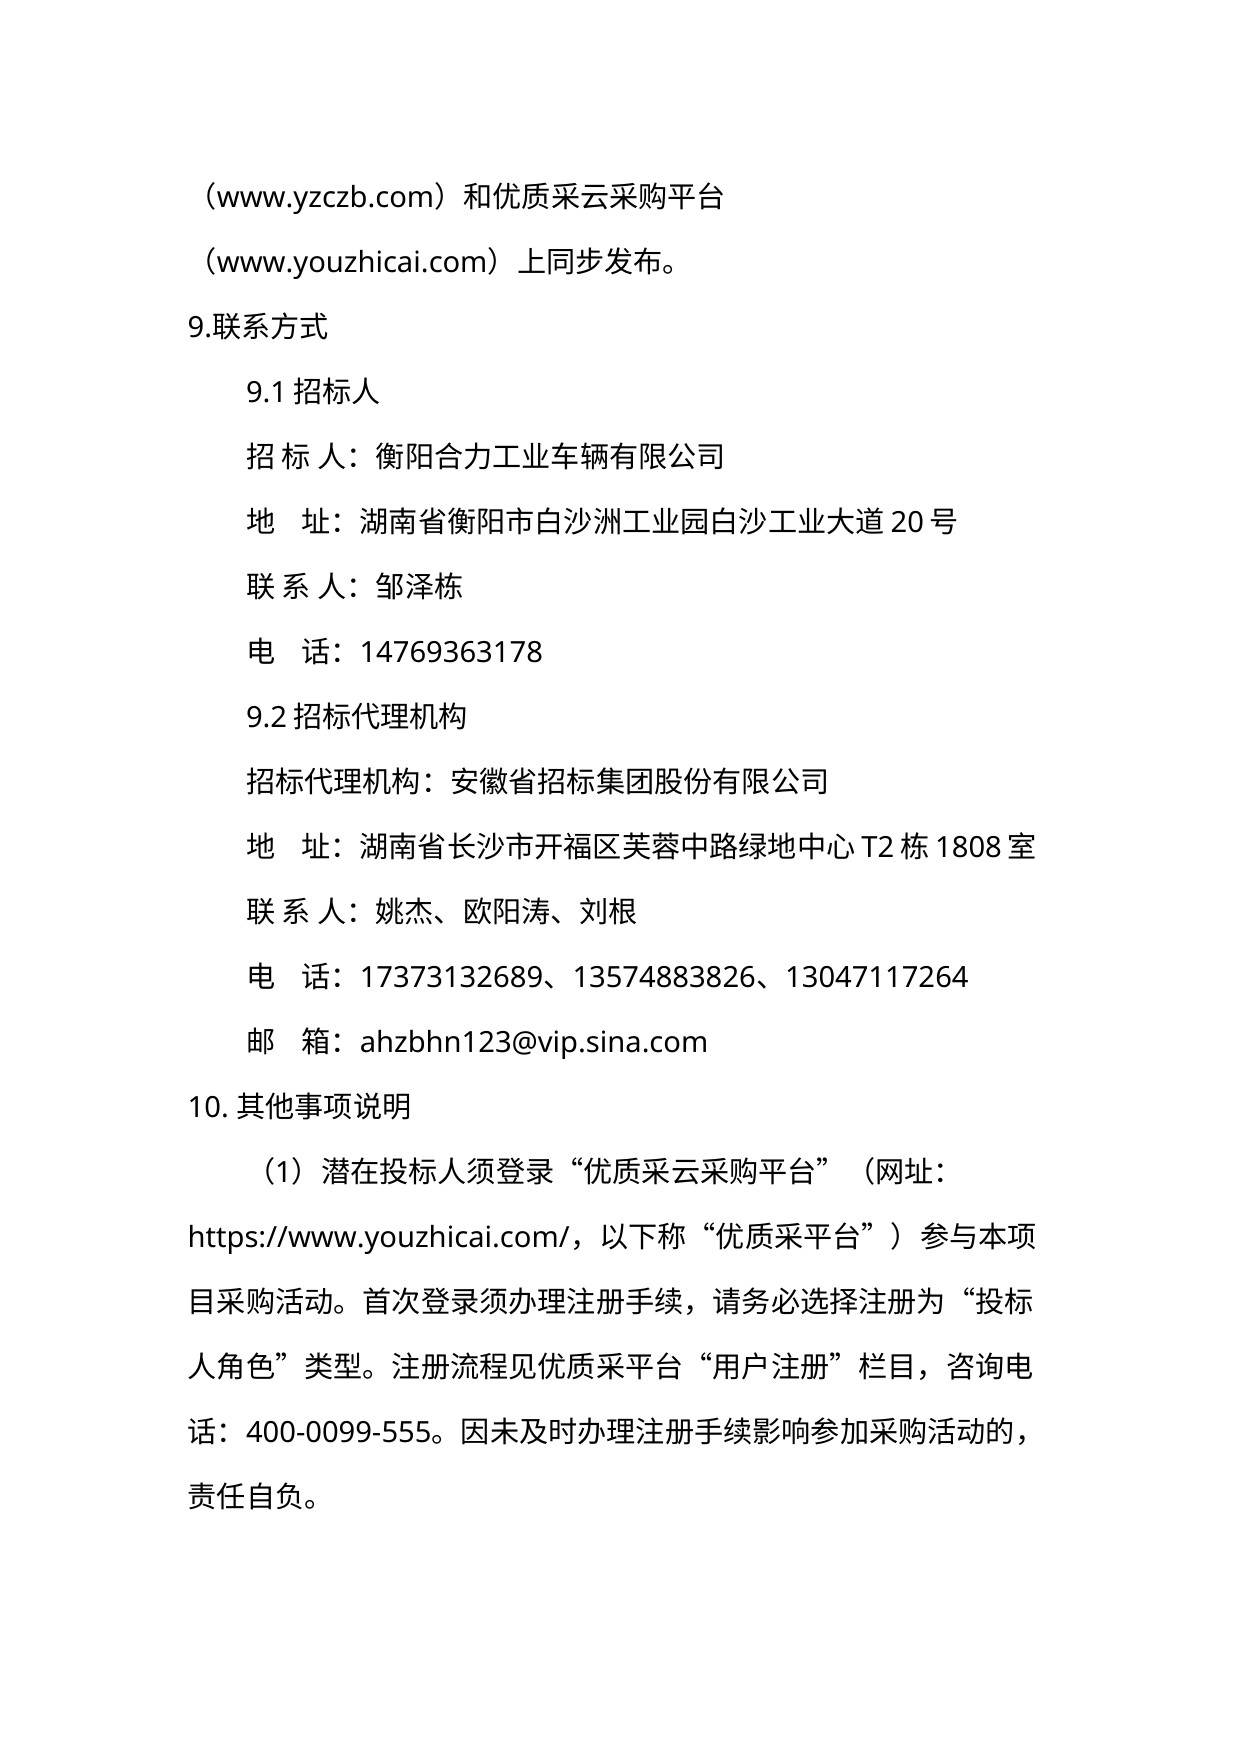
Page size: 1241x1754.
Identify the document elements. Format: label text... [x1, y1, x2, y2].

text 电 话：17373132689、13574883826、13047117264 [187, 942, 1053, 1007]
text 地 址：湖南省衡阳市白沙洲工业园白沙工业大道20号 [187, 487, 1053, 552]
text 电 话：14769363178 [187, 617, 1053, 682]
text 招标代理机构：安徽省招标集团股份有限公司 [187, 747, 1053, 812]
text 邮 箱：ahzbhn123@vip.sina.com [187, 1007, 1053, 1072]
text 联 系 人：姚杰、欧阳涛、刘根 [187, 877, 1053, 942]
text （1）潜在投标人须登录“优质采云采购平台”（网址：https://www.youzhicai.com/，以下称“优质采平台”）参与本项目采购活动。首次登录须办理注册手续，请务必选择注册为“投标人角色”类型。注册流程见优质采平台“用户注册”栏目，咨询电话：400-0099-555。因未及时办理注册手续影响参加采购活动的，责任自负。 [187, 1137, 1053, 1527]
text 地 址：湖南省长沙市开福区芙蓉中路绿地中心T2栋1808室 [187, 812, 1053, 877]
text 9.1招标人 [187, 357, 1053, 422]
text 联 系 人：邹泽栋 [187, 552, 1053, 617]
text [187, 162, 1053, 292]
text 9.联系方式 [187, 292, 1053, 357]
text 9.2招标代理机构 [187, 682, 1053, 747]
text 招 标 人：衡阳合力工业车辆有限公司 [187, 422, 1053, 487]
text 10. 其他事项说明 [187, 1072, 1053, 1137]
